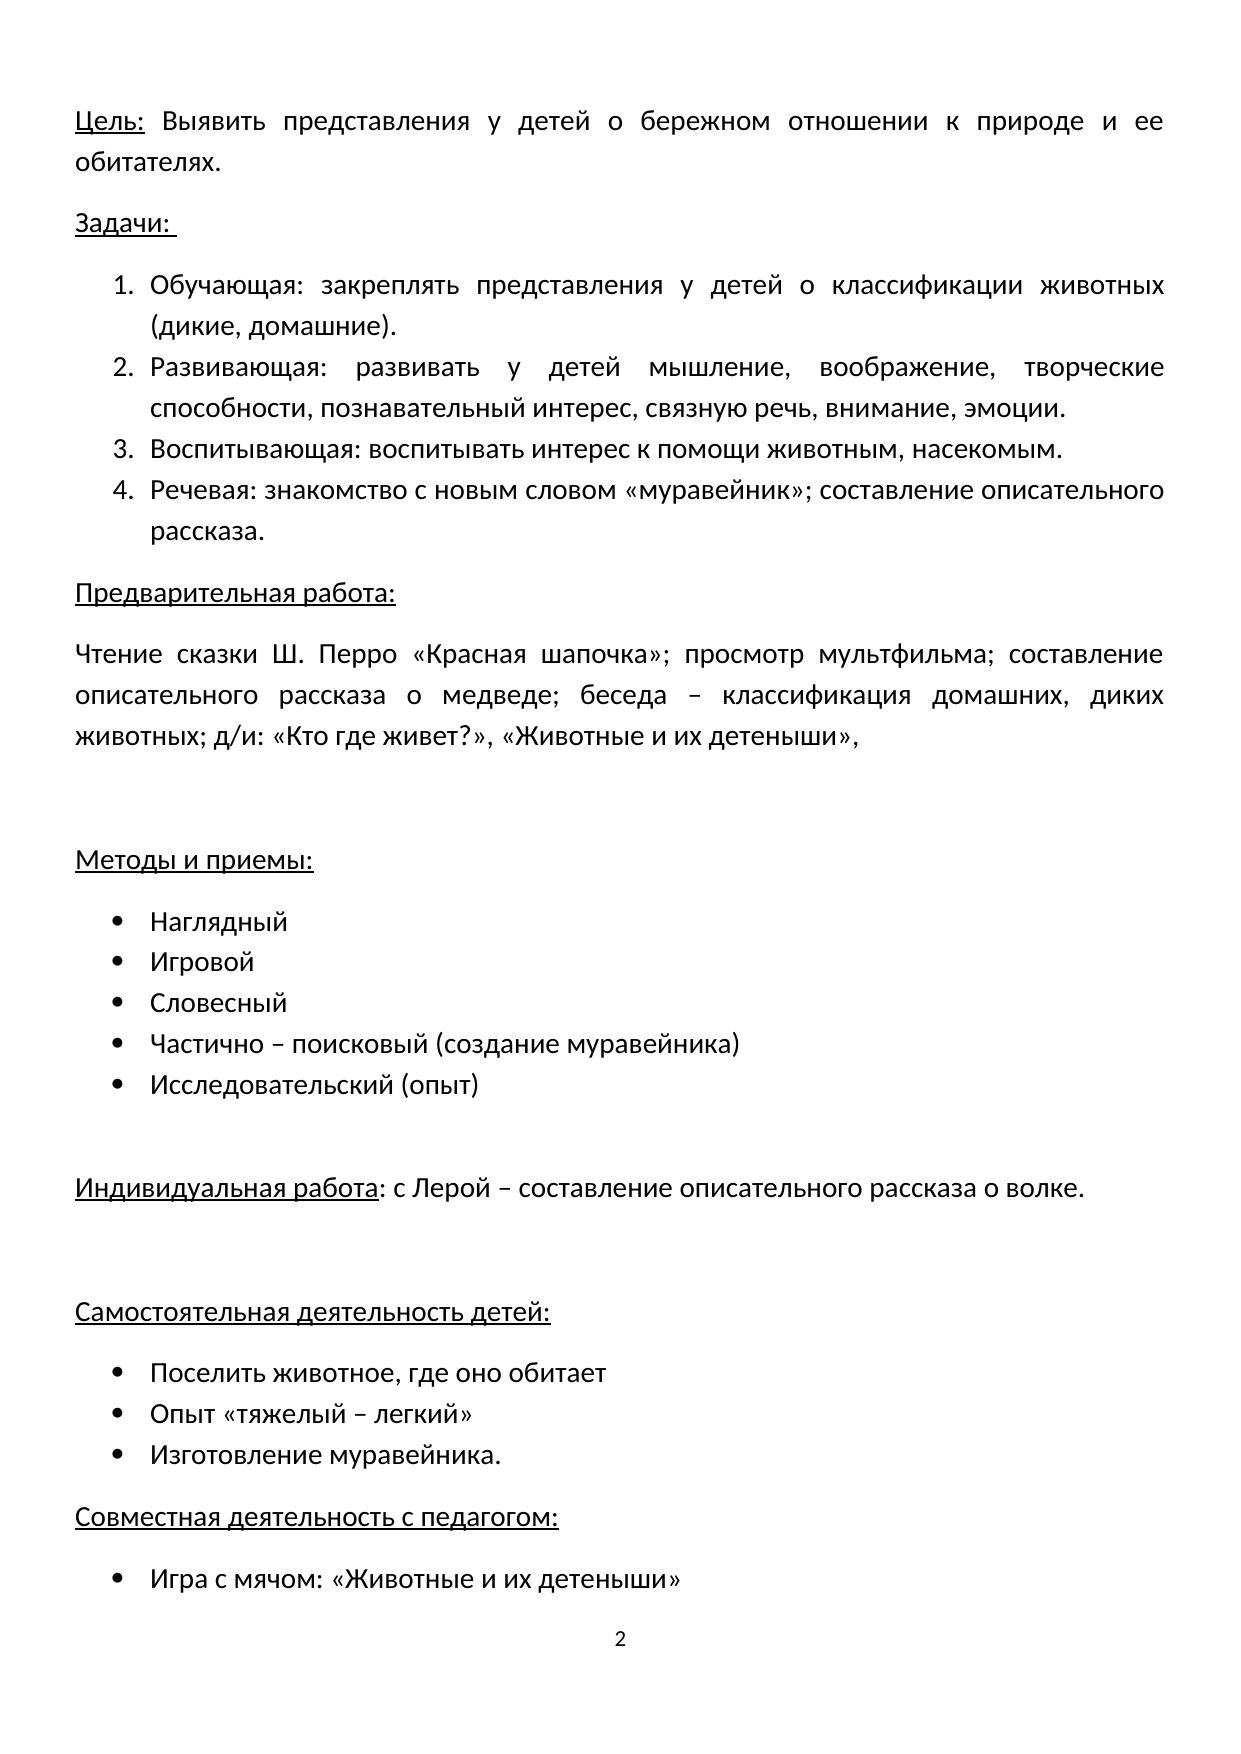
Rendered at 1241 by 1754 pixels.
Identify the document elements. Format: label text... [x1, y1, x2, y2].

list Словесный [112, 984, 1165, 1020]
list Речевая: знакомство с новым словом «муравейник»; составление описательного рассказа. [112, 471, 1165, 547]
text Предварительная работа: [75, 574, 1165, 609]
list Исследовательский (опыт) [112, 1066, 1165, 1102]
list Изготовление муравейника. [112, 1436, 1165, 1472]
text Методы и приемы: [75, 841, 1165, 876]
text Задачи: [75, 204, 1165, 240]
list Развивающая: развивать у детей мышление, воображение, творческие способности, познавательный интерес, связную речь, внимание, эмоции. [112, 348, 1165, 425]
list Игровой [112, 943, 1165, 979]
text Цель: Выявить представления у детей о бережном отношении к природе и ее обитателях. [75, 102, 1165, 178]
text Индивидуальная работа: с Лерой – составление описательного рассказа о волке. [75, 1169, 1165, 1205]
list Воспитывающая: воспитывать интерес к помощи животным, насекомым. [112, 430, 1165, 466]
text Совместная деятельность с педагогом: [75, 1498, 1165, 1534]
text Чтение сказки Ш. Перро «Красная шапочка»; просмотр мультфильма; составление описательного рассказа о медведе; беседа – классификация домашних, диких животных; д/и: «Кто где живет?», «Животные и их детеныши», [75, 635, 1165, 753]
list Обучающая: закреплять представления у детей о классификации животных (дикие, домашние). [112, 266, 1165, 343]
list Поселить животное, где оно обитает [112, 1354, 1165, 1390]
list Игра с мячом: «Животные и их детеныши» [112, 1560, 1165, 1595]
text Самостоятельная деятельность детей: [75, 1293, 1165, 1328]
list Частично – поисковый (создание муравейника) [112, 1025, 1165, 1061]
list Опыт «тяжелый – легкий» [112, 1395, 1165, 1431]
list Наглядный [112, 903, 1165, 938]
